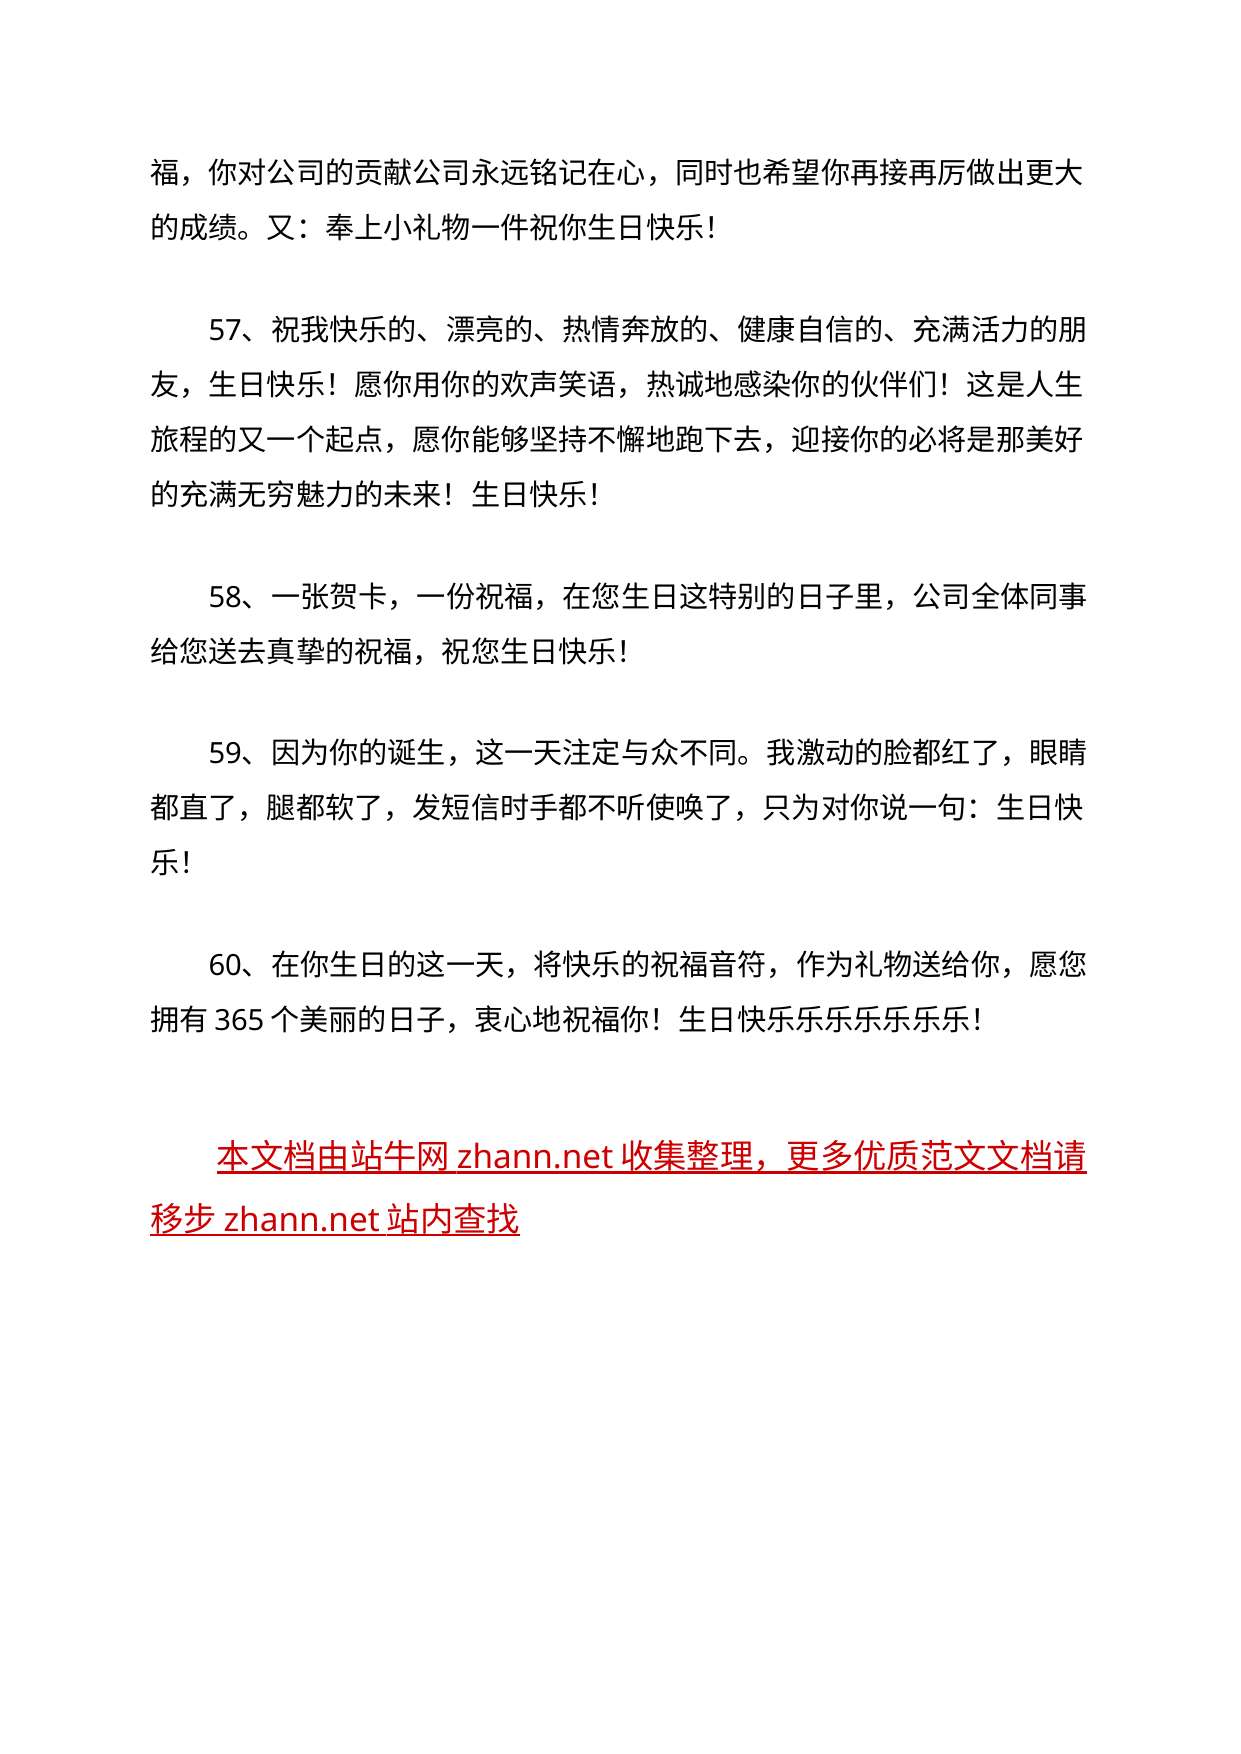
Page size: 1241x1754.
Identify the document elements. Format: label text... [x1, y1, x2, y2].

text 57、祝我快乐的、漂亮的、热情奔放的、健康自信的、充满活力的朋友，生日快乐！愿你用你的欢声笑语，热诚地感染你的伙伴们！这是人生旅程的又一个起点，愿你能够坚持不懈地跑下去，迎接你的必将是那美好的充满无穷魅力的未来！生日快乐！ [150, 307, 1090, 514]
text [150, 150, 1090, 247]
text 本文档由站牛网zhann.net收集整理，更多优质范文文档请移步zhann.net站内查找 [150, 1130, 1090, 1241]
text 58、一张贺卡，一份祝福，在您生日这特别的日子里，公司全体同事给您送去真挚的祝福，祝您生日快乐！ [150, 573, 1090, 671]
text 59、因为你的诞生，这一天注定与众不同。我激动的脸都红了，眼睛都直了，腿都软了，发短信时手都不听使唤了，只为对你说一句：生日快乐！ [150, 730, 1090, 882]
text 60、在你生日的这一天，将快乐的祝福音符，作为礼物送给你，愿您拥有365个美丽的日子，衷心地祝福你！生日快乐乐乐乐乐乐乐！ [150, 942, 1090, 1039]
